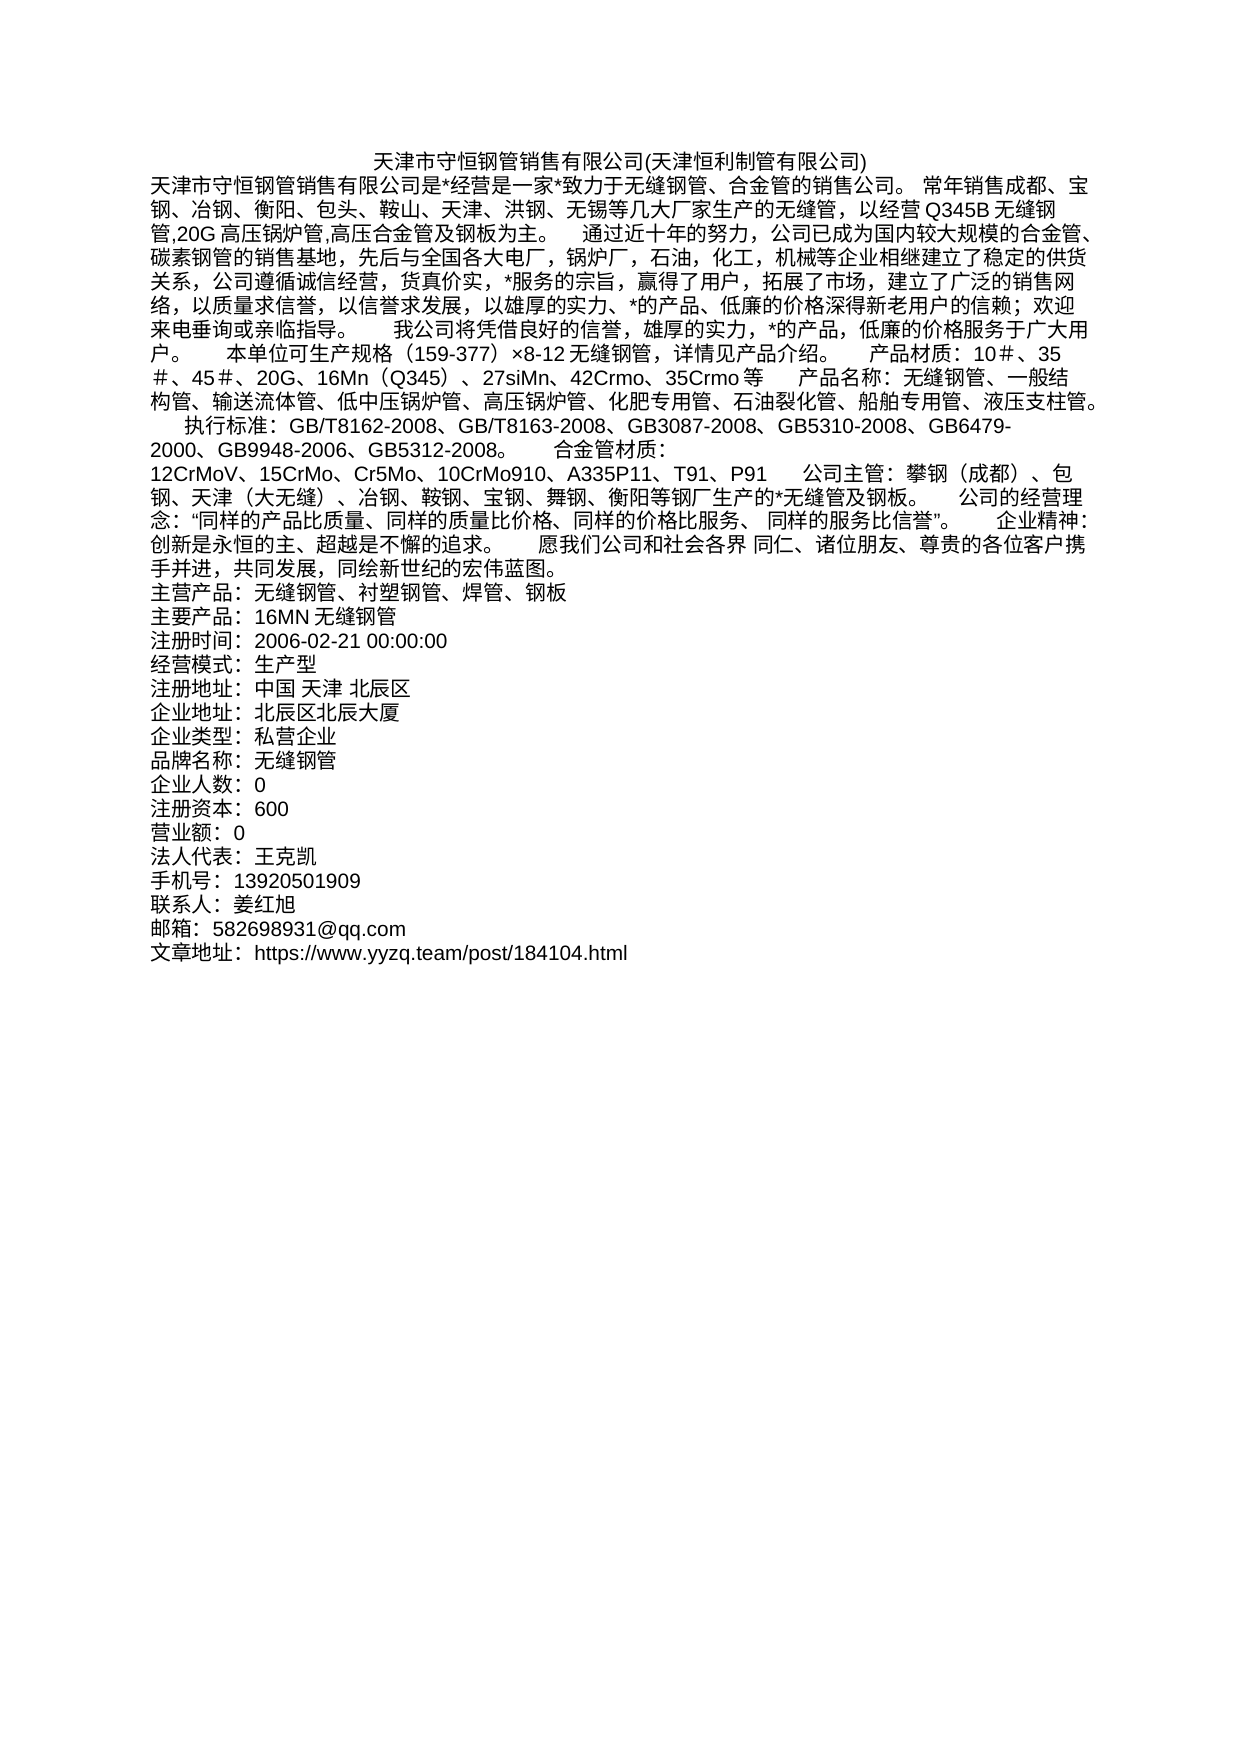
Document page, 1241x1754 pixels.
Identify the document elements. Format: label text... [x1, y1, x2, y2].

text 企业类型：私营企业 [150, 725, 1090, 749]
text 邮箱：582698931@qq.com [150, 917, 1090, 941]
text 企业地址：北辰区北辰大厦 [150, 701, 1090, 725]
text 品牌名称：无缝钢管 [150, 749, 1090, 773]
text 主营产品：无缝钢管、衬塑钢管、焊管、钢板 [150, 581, 1090, 605]
text 天津市守恒钢管销售有限公司(天津恒利制管有限公司) [150, 150, 1090, 174]
text 法人代表：王克凯 [150, 845, 1090, 869]
text 企业人数：0 [150, 773, 1090, 797]
text 手机号：13920501909 [150, 869, 1090, 893]
text 联系人：姜红旭 [150, 893, 1090, 917]
text 天津市守恒钢管销售有限公司是*经营是一家*致力于无缝钢管、合金管的销售公司。 常年销售成都、宝钢、冶钢、衡阳、包头、鞍山、天津、洪钢、无锡等几大厂家生产的无缝管，以经营Q345B无缝钢管,20G高压锅炉管,高压合金管及钢板为主。 通过近十年的努力，公司已成为国内较大规模的合金管、碳素钢管的销售基地，先后与全国各大电厂，锅炉厂，石油，化工，机械等企业相继建立了稳定的供货关系，公司遵循诚信经营，货真价实，*服务的宗旨，赢得了用户，拓展了市场，建立了广泛的销售网络，以质量求信誉，以信誉求发展，以雄厚的实力、*的产品、低廉的价格深得新老用户的信赖；欢迎来电垂询或亲临指导。 我公司将凭借良好的信誉，雄厚的实力，*的产品，低廉的价格服务于广大用户。 本单位可生产规格（159-377）×8-12无缝钢管，详情见产品介绍。 产品材质：10＃、35＃、45＃、20G、16Mn（Q345）、27siMn、42Crmo、35Crmo等 产品名称：无缝钢管、一般结构管、输送流体管、低中压锅炉管、高压锅炉管、化肥专用管、石油裂化管、船舶专用管、液压支柱管。 执行标准：GB/T8162-2008、GB/T8163-2008、GB3087-2008、GB5310-2008、GB6479-2000、GB9948-2006、GB5312-2008。 合金管材质：12CrMoV、15CrMo、Cr5Mo、10CrMo910、A335P11、T91、P91 公司主管：攀钢（成都）、包钢、天津（大无缝）、冶钢、鞍钢、宝钢、舞钢、衡阳等钢厂生产的*无缝管及钢板。 公司的经营理念：“同样的产品比质量、同样的质量比价格、同样的价格比服务、 同样的服务比信誉”。 企业精神：创新是永恒的主、超越是不懈的追求。 愿我们公司和社会各界 同仁、诸位朋友、尊贵的各位客户携手并进，共同发展，同绘新世纪的宏伟蓝图。 [150, 174, 1090, 581]
text 注册资本：600 [150, 797, 1090, 821]
text 营业额：0 [150, 821, 1090, 845]
text 注册时间：2006-02-21 00:00:00 [150, 629, 1090, 653]
text 文章地址：https://www.yyzq.team/post/184104.html [150, 941, 1090, 964]
text 主要产品：16MN无缝钢管 [150, 605, 1090, 629]
text 经营模式：生产型 [150, 653, 1090, 677]
text 注册地址：中国 天津 北辰区 [150, 677, 1090, 701]
